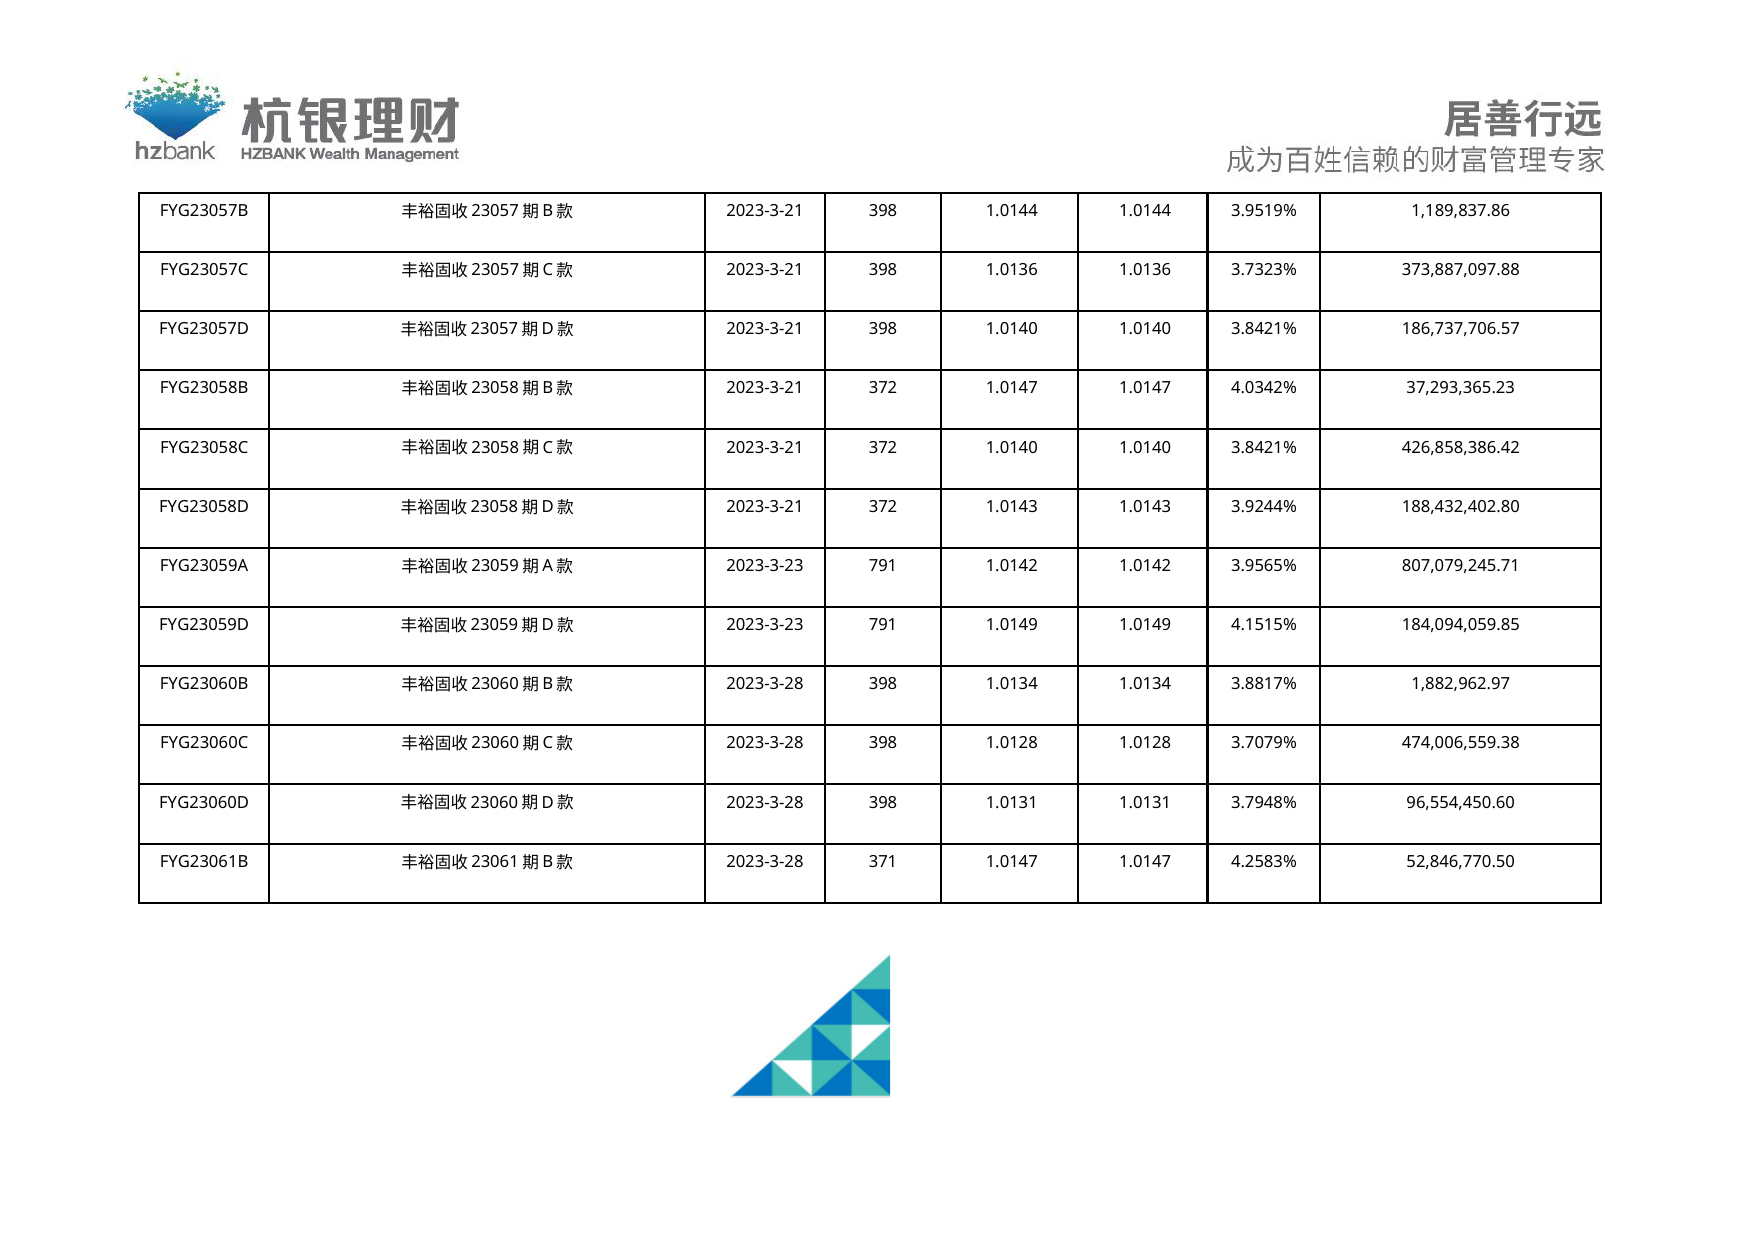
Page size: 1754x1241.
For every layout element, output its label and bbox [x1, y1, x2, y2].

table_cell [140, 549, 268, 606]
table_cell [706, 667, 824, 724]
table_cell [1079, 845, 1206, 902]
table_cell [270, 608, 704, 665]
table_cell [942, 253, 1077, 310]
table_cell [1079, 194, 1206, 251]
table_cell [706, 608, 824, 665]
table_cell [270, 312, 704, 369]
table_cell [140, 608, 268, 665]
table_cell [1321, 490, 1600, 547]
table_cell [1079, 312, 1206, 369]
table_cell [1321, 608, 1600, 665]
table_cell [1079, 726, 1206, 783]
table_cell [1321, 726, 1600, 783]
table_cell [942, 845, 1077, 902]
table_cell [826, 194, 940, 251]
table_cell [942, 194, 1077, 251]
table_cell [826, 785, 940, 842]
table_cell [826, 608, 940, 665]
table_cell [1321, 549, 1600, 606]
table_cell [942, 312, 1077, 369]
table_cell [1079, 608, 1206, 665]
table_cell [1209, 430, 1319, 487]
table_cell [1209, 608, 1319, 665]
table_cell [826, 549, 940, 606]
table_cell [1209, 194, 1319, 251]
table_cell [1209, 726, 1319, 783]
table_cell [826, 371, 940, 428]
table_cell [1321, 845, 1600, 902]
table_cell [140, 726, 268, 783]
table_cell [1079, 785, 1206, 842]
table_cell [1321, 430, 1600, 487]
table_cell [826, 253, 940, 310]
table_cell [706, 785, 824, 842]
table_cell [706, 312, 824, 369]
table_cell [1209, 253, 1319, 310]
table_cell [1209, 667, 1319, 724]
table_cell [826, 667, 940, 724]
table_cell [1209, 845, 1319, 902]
picture [4, 40, 545, 180]
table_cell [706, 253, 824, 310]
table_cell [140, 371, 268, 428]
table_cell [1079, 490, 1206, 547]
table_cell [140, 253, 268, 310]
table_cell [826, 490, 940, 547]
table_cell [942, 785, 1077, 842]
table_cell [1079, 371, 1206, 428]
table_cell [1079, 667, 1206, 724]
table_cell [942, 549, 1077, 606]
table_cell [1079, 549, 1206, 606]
picture [1168, 77, 1726, 179]
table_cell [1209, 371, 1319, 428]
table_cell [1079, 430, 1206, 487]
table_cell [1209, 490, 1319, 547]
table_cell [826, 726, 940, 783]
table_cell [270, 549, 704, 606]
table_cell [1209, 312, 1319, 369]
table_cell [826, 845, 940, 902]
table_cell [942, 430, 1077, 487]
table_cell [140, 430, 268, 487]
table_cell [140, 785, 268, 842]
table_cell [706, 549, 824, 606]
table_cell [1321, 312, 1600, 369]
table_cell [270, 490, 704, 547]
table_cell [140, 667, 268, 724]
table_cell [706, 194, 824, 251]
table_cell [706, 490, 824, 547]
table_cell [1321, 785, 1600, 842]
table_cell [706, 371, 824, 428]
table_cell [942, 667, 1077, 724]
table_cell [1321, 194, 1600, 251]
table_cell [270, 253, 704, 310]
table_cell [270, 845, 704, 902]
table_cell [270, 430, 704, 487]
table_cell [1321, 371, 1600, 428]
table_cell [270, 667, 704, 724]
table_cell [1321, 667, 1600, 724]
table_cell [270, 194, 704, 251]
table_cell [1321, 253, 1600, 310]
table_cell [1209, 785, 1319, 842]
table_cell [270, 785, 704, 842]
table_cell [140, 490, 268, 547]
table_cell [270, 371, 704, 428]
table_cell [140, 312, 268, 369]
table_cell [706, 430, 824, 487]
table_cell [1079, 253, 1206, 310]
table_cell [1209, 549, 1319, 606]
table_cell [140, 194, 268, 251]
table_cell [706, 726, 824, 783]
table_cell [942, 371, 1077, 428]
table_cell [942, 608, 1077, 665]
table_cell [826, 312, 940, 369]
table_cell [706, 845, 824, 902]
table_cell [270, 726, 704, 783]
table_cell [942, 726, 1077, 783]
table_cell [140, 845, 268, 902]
picture [730, 943, 891, 1098]
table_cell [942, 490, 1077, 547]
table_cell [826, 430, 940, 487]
